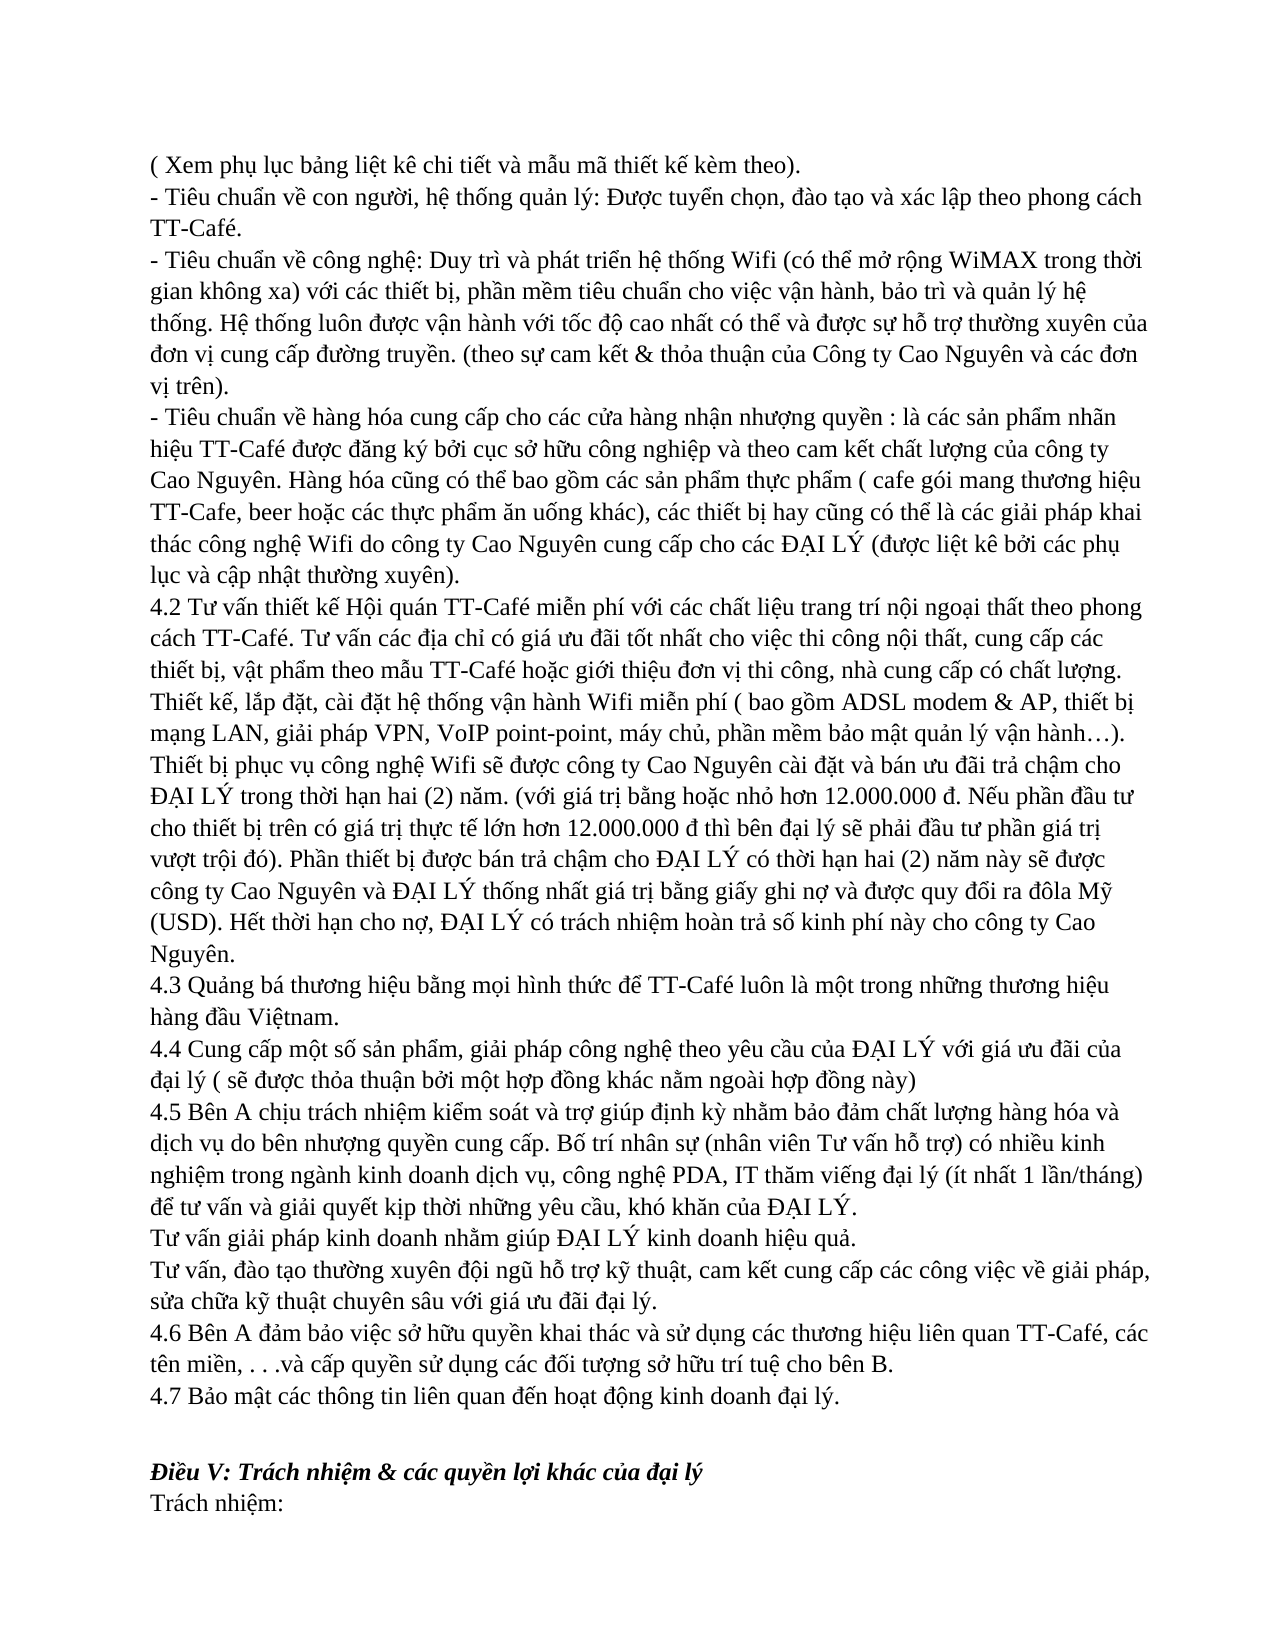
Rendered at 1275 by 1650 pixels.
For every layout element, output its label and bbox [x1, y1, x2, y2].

text [150, 150, 1152, 1410]
text [150, 1425, 1152, 1517]
